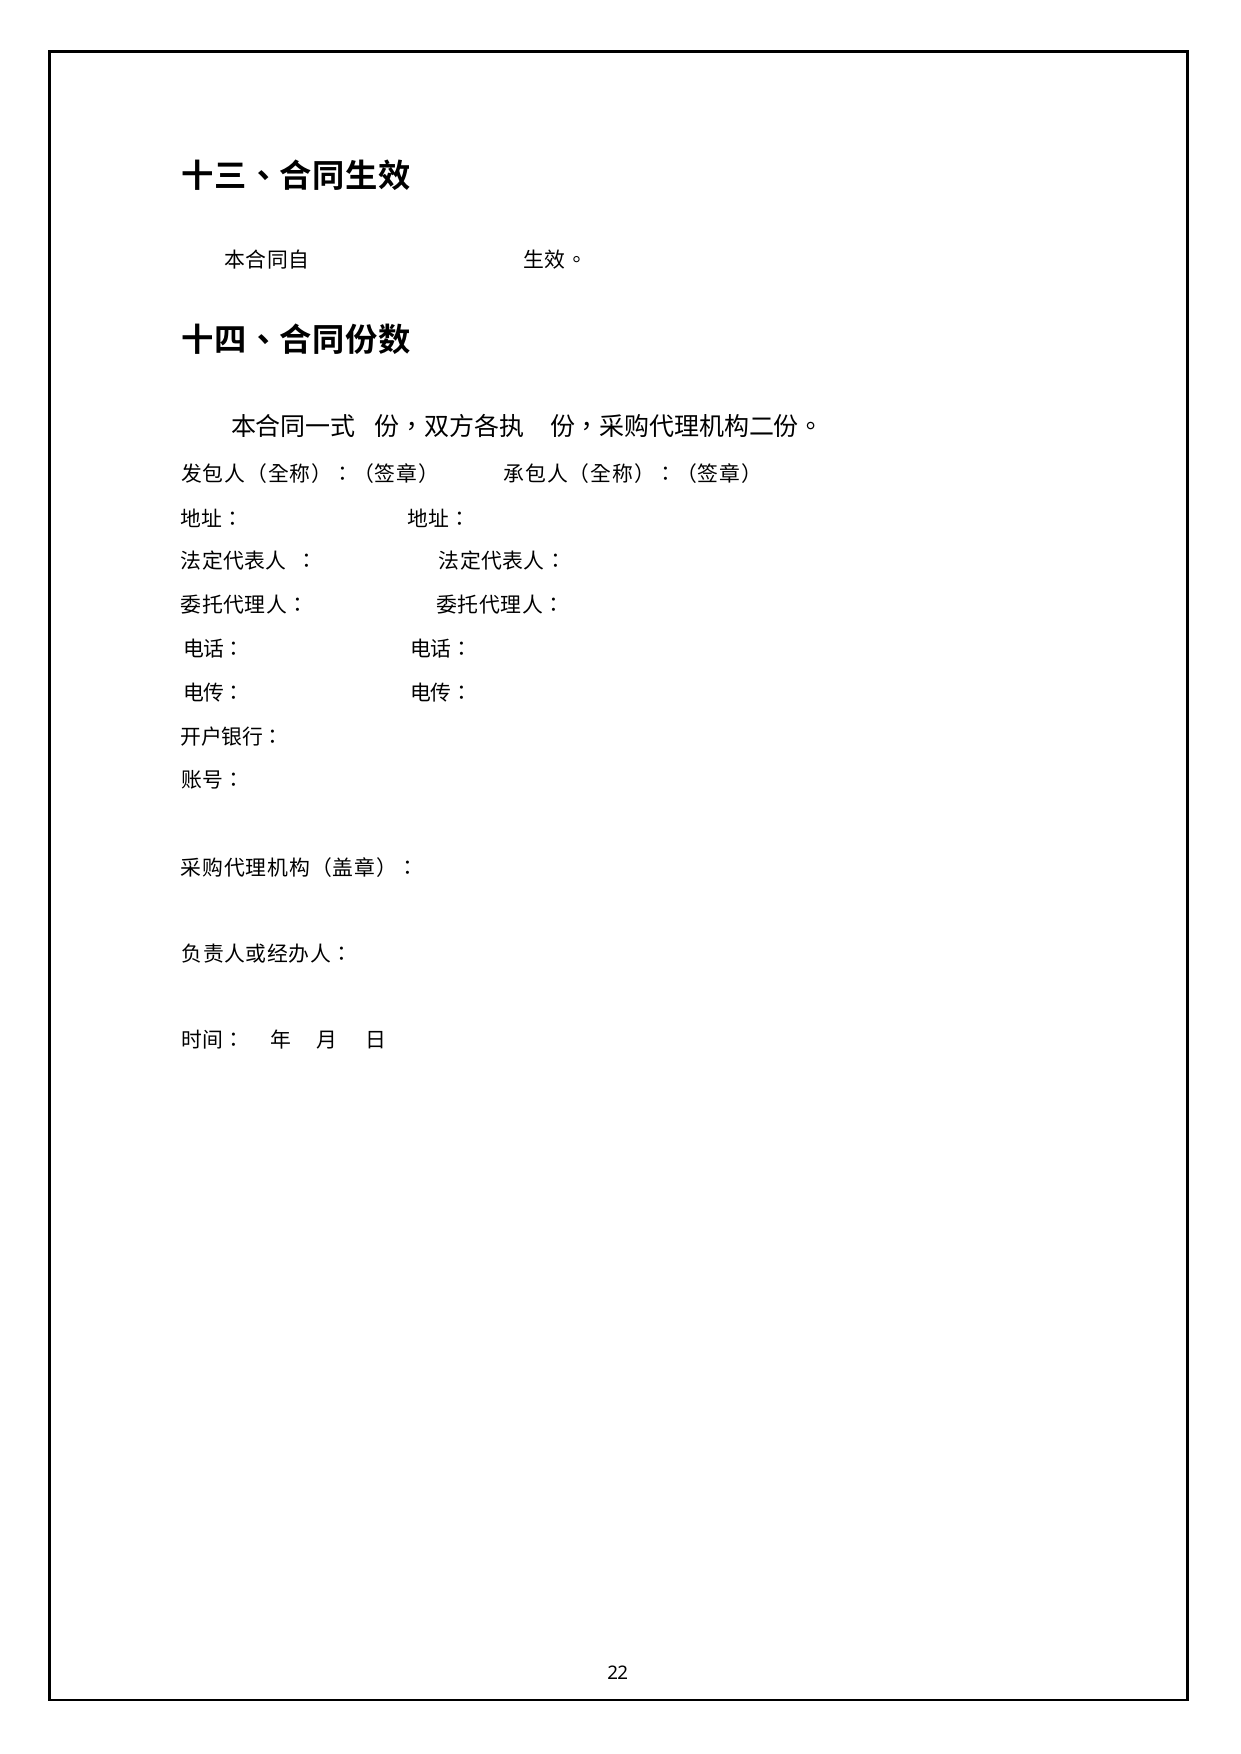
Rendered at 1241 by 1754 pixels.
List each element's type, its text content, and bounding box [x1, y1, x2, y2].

table_header 十三、合同生效 本合同自 生效。 十四、合同份数 本合同一式 份，双方各执 份，采购代理机构二份。 发包人（全称）：（签章） 承包人（全称）：（签章） 地址： 地址： 法定代表人 ： 法定代表人： 委托代理人： 委托代理人： 电话： 电话： 电传： 电传： 开户银行： 账号： 采购代理机构（盖章）： 负责人或经办人： 时间： 年 月 日 22 [51, 53, 1186, 1699]
